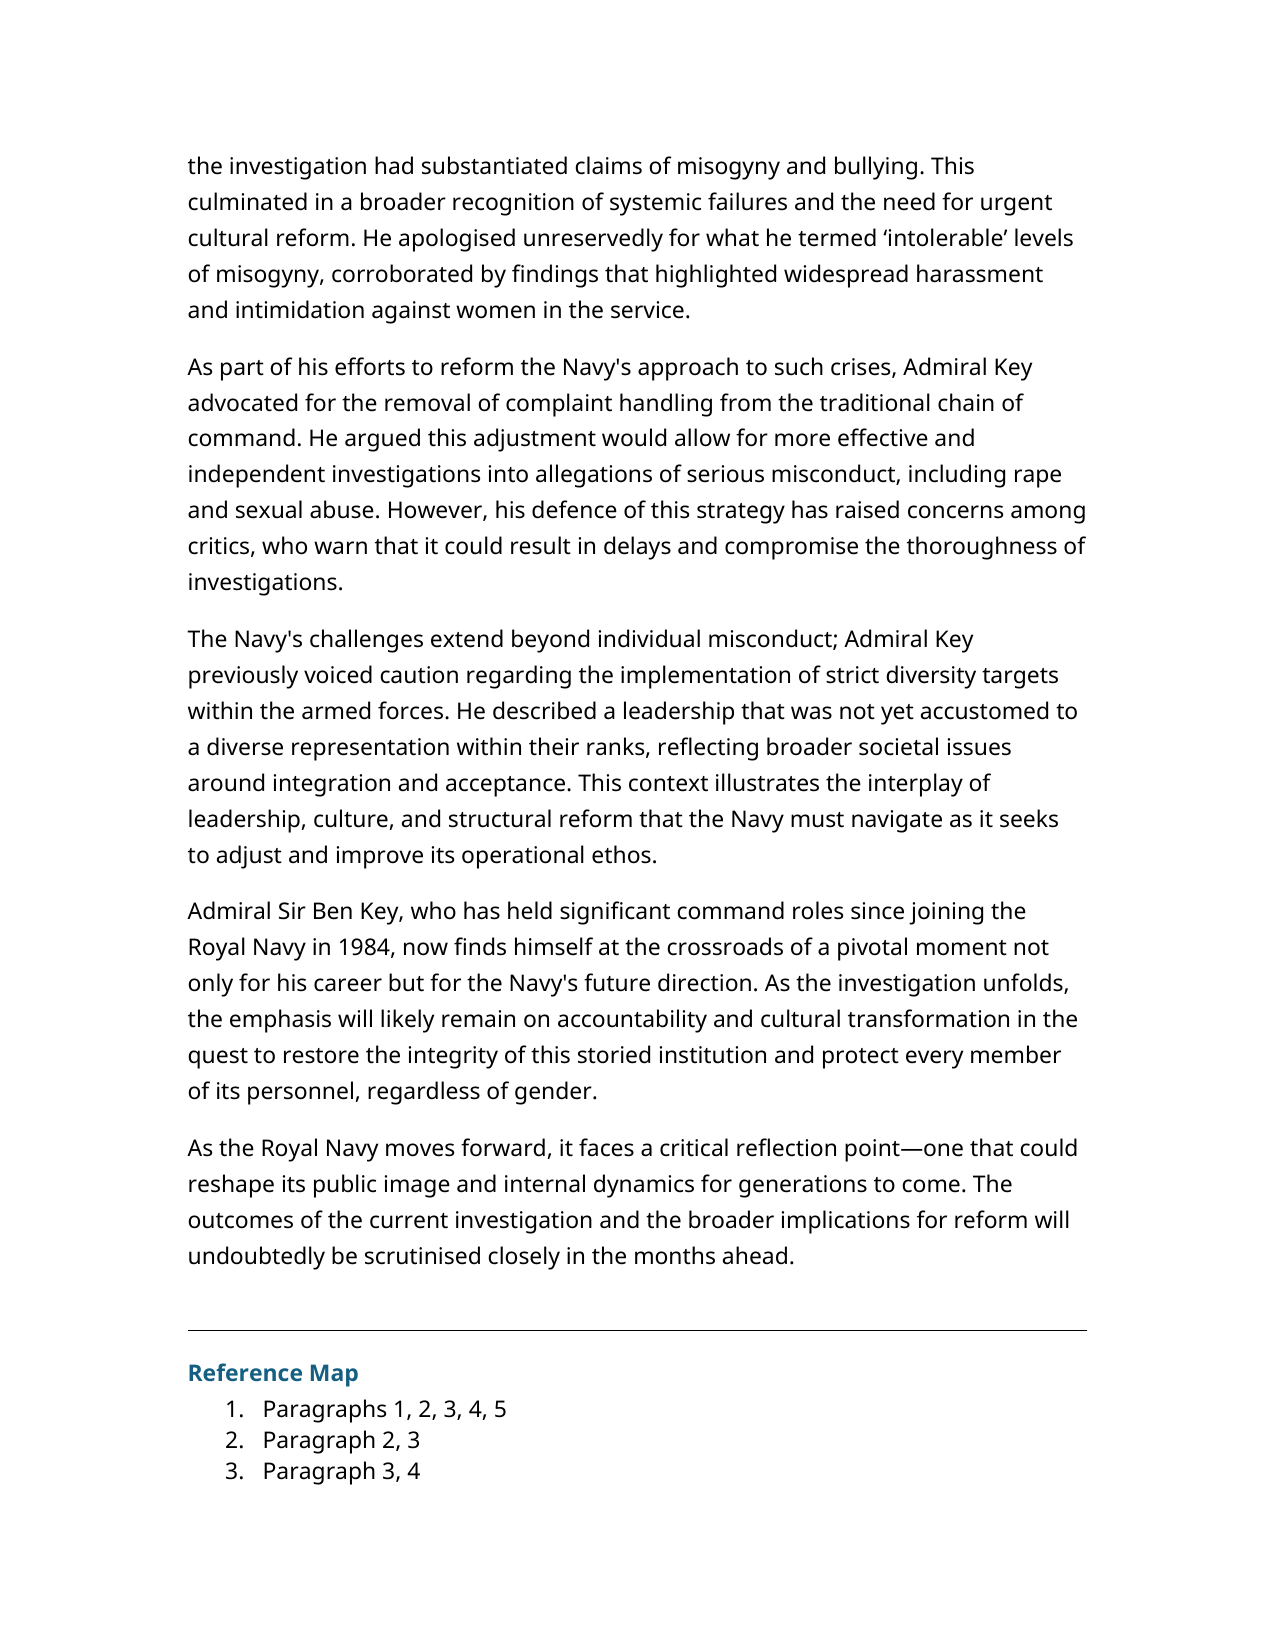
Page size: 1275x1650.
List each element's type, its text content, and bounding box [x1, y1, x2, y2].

text The Navy's challenges extend beyond individual misconduct; Admiral Key previously voiced caution regarding the implementation of strict diversity targets within the armed forces. He described a leadership that was not yet accustomed to a diverse representation within their ranks, reflecting broader societal issues around integration and acceptance. This context illustrates the interplay of leadership, culture, and structural reform that the Navy must navigate as it seeks to adjust and improve its operational ethos. [187, 623, 1087, 870]
list Paragraph 2, 3 [225, 1424, 1087, 1455]
text As part of his efforts to reform the Navy's approach to such crises, Admiral Key advocated for the removal of complaint handling from the traditional chain of command. He argued this adjustment would allow for more effective and independent investigations into allegations of serious misconduct, including rape and sexual abuse. However, his defence of this strategy has raised concerns among critics, who warn that it could result in delays and compromise the thoroughness of investigations. [187, 351, 1087, 597]
text As the Royal Navy moves forward, it faces a critical reflection point—one that could reshape its public image and internal dynamics for generations to come. The outcomes of the current investigation and the broader implications for reform will undoubtedly be scrutinised closely in the months ahead. [187, 1132, 1087, 1271]
list Paragraphs 1, 2, 3, 4, 5 [225, 1393, 1087, 1424]
list Paragraph 3, 4 [225, 1455, 1087, 1486]
text Admiral Sir Ben Key, who has held significant command roles since joining the Royal Navy in 1984, now finds himself at the crossroads of a pivotal moment not only for his career but for the Navy's future direction. As the investigation unfolds, the emphasis will likely remain on accountability and cultural transformation in the quest to restore the integrity of this storied institution and protect every member of its personnel, regardless of gender. [187, 895, 1087, 1106]
subtitle Reference Map [187, 1357, 1087, 1388]
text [187, 150, 1087, 325]
